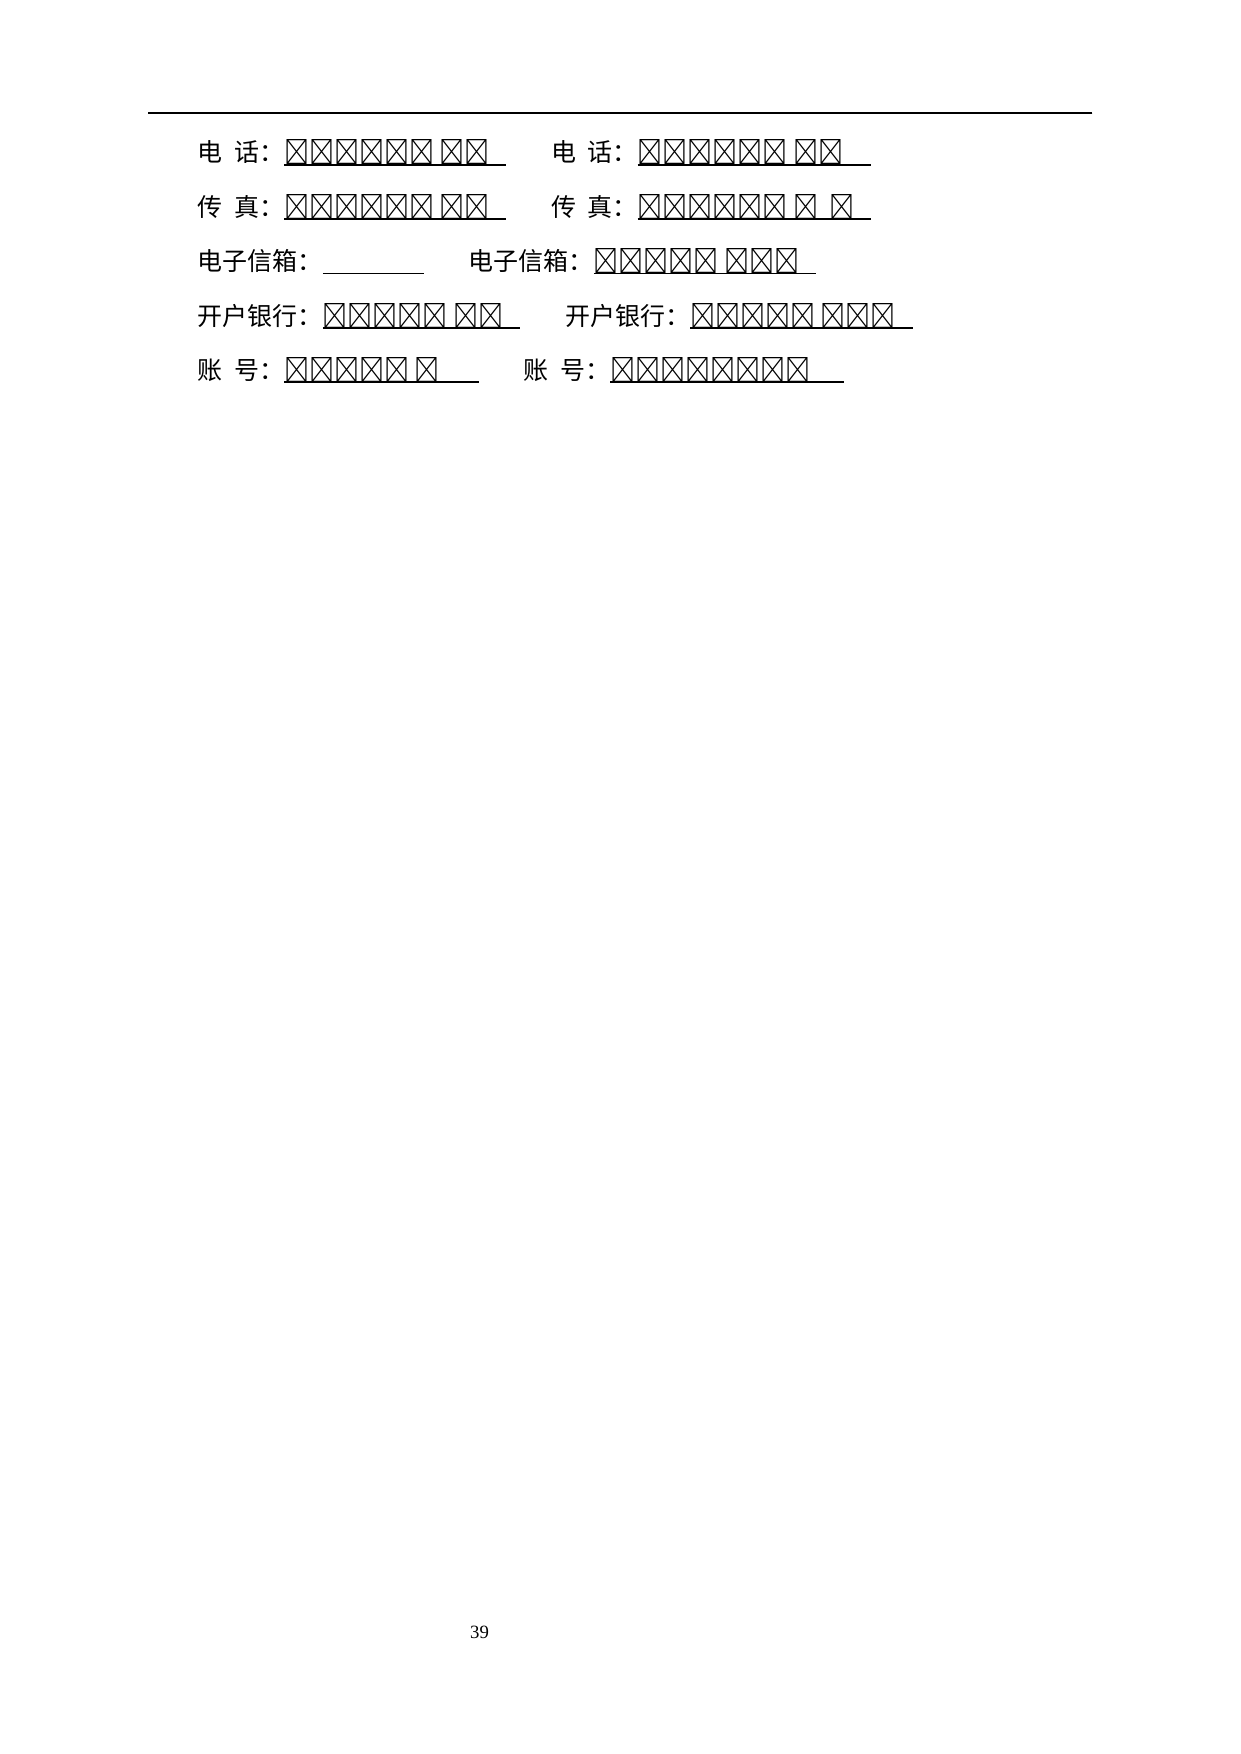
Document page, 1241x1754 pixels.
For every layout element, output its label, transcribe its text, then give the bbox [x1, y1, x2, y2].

text 账 号：  账 号： [148, 350, 1092, 387]
text 电 话：  电 话：  [148, 133, 1092, 169]
text 开户银行：  开户银行：  [148, 296, 1092, 332]
text 传 真：  传 真：   [148, 187, 1092, 223]
text 电子信箱： 电子信箱：  [148, 242, 1092, 278]
